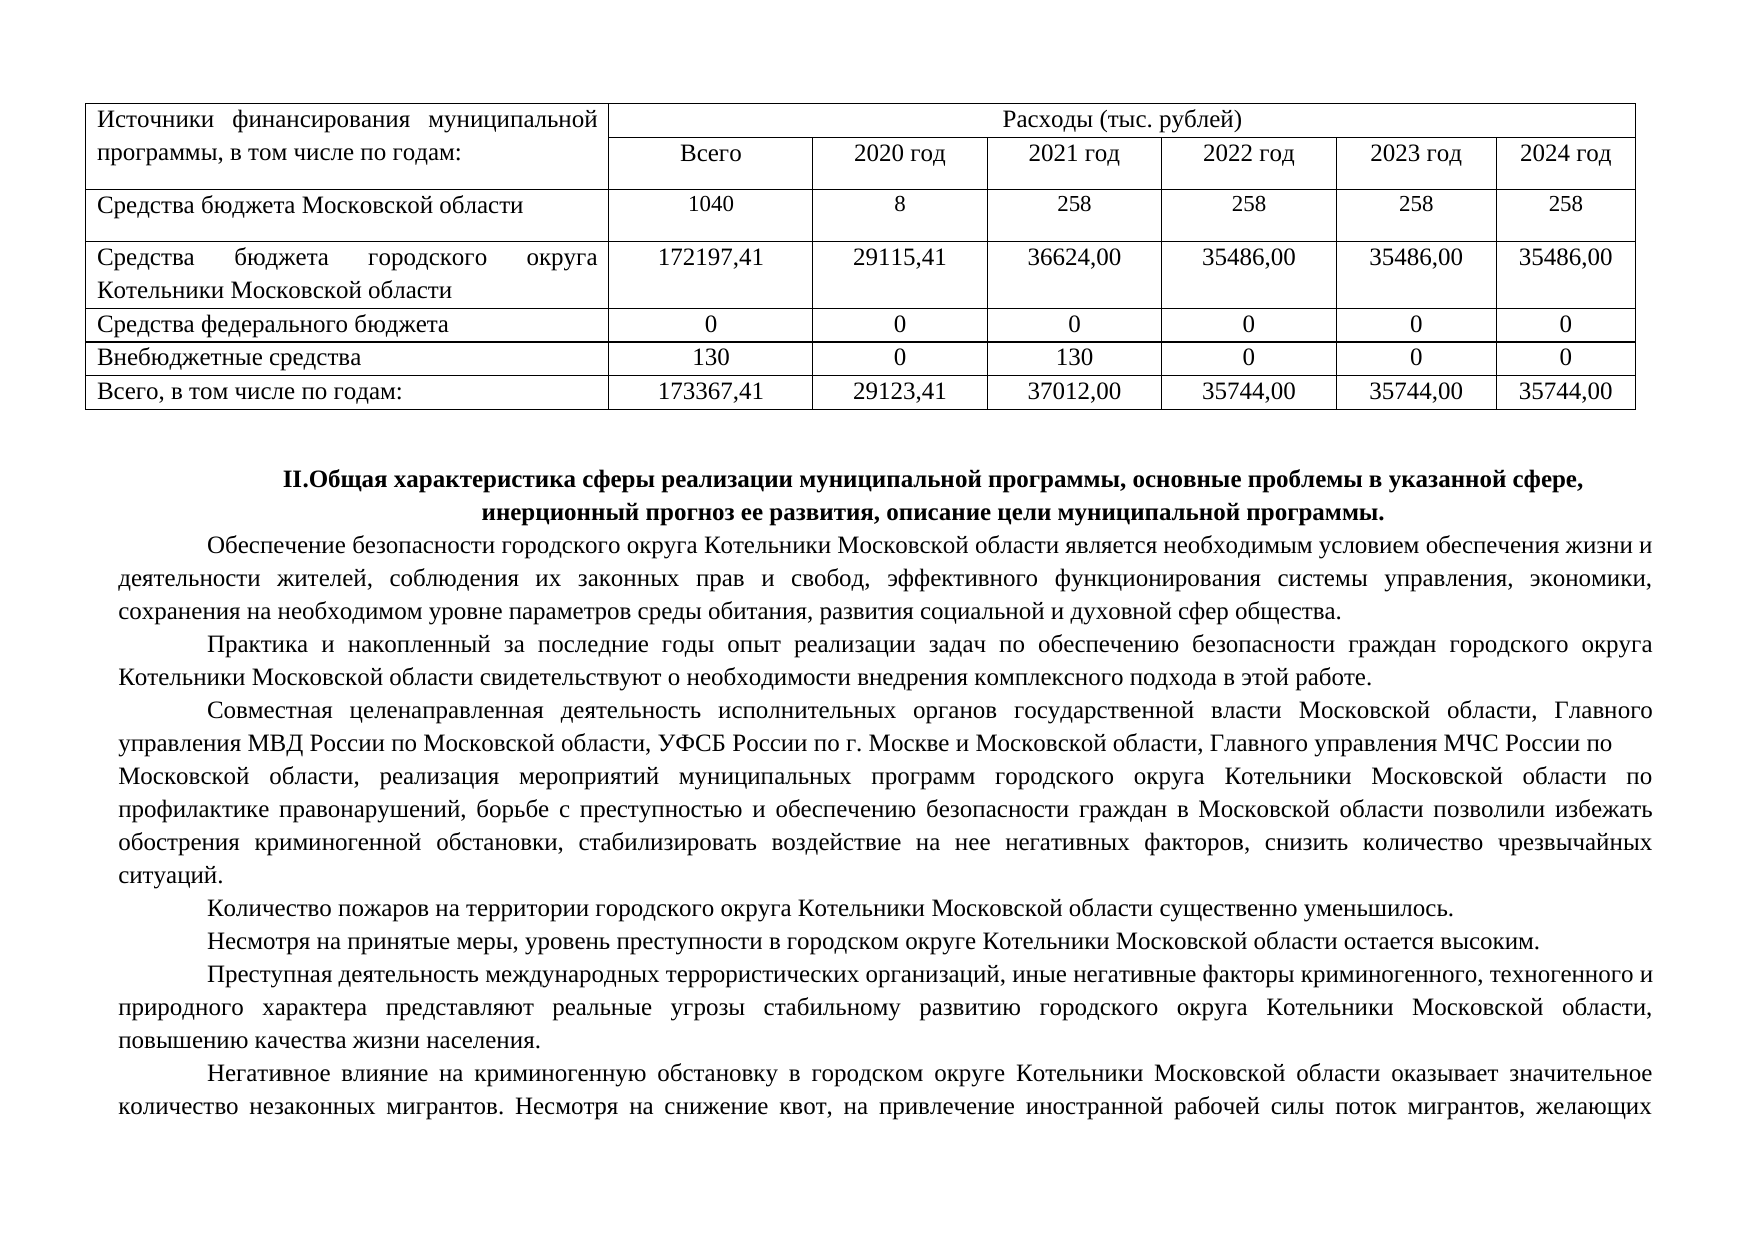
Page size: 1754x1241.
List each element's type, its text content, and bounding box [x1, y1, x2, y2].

table_cell Всего [609, 138, 812, 189]
table_cell 2022 год [1162, 138, 1336, 189]
table_cell 130 [609, 343, 812, 375]
table_cell Расходы (тыс. рублей) [609, 104, 1635, 137]
table_cell 35744,00 [1497, 376, 1635, 409]
table_cell 0 [1337, 309, 1496, 341]
text Несмотря на принятые меры, уровень преступности в городском округе Котельники Московской области остается высоким. [118, 926, 1654, 955]
list II.Общая характеристика сферы реализации муниципальной программы, основные проблемы в указанной сфере, инерционный прогноз ее развития, описание цели муниципальной программы. [231, 464, 1636, 525]
table_cell 35744,00 [1337, 376, 1496, 409]
table_cell Источники финансирования муниципальной программы, в том числе по годам: [86, 104, 608, 189]
table_cell 35486,00 [1162, 242, 1336, 308]
table_cell 258 [988, 190, 1161, 241]
table_cell 35486,00 [1497, 242, 1635, 308]
text Московской области, реализация мероприятий муниципальных программ городского округа Котельники Московской области по профилактике правонарушений, борьбе с преступностью и обеспечению безопасности граждан в Московской области позволили избежать обострения криминогенной обстановки, стабилизировать воздействие на нее негативных факторов, снизить количество чрезвычайных ситуаций. [118, 761, 1654, 889]
table_cell 0 [609, 309, 812, 341]
table_cell Всего, в том числе по годам: [86, 376, 608, 409]
table_cell 258 [1337, 190, 1496, 241]
table_cell Внебюджетные средства [86, 343, 608, 375]
table_cell 35486,00 [1337, 242, 1496, 308]
table_cell 29123,41 [813, 376, 987, 409]
text Совместная целенаправленная деятельность исполнительных органов государственной власти Московской области, Главного управления МВД России по Московской области, УФСБ России по г. Москве и Московской области, Главного управления МЧС России по [118, 695, 1654, 757]
text Обеспечение безопасности городского округа Котельники Московской области является необходимым условием обеспечения жизни и деятельности жителей, соблюдения их законных прав и свобод, эффективного функционирования системы управления, экономики, сохранения на необходимом уровне параметров среды обитания, развития социальной и духовной сфер общества. [118, 530, 1654, 624]
table_cell 0 [1497, 309, 1635, 341]
table_cell 2023 год [1337, 138, 1496, 189]
table_cell 35744,00 [1162, 376, 1336, 409]
table_cell 0 [1337, 343, 1496, 375]
table_cell Средства бюджета Московской области [86, 190, 608, 241]
table_cell Средства бюджета городского округа Котельники Московской области [86, 242, 608, 308]
table_cell 130 [988, 343, 1161, 375]
table_cell 2024 год [1497, 138, 1635, 189]
table_cell 2020 год [813, 138, 987, 189]
table_cell 2021 год [988, 138, 1161, 189]
table_cell Средства федерального бюджета [86, 309, 608, 341]
table_cell 0 [1497, 343, 1635, 375]
table_cell 0 [813, 309, 987, 341]
table_cell 258 [1497, 190, 1635, 241]
table_cell 173367,41 [609, 376, 812, 409]
text Практика и накопленный за последние годы опыт реализации задач по обеспечению безопасности граждан городского округа Котельники Московской области свидетельствуют о необходимости внедрения комплексного подхода в этой работе. [118, 629, 1654, 691]
text Количество пожаров на территории городского округа Котельники Московской области существенно уменьшилось. [118, 893, 1654, 922]
table_cell 36624,00 [988, 242, 1161, 308]
table_cell 0 [813, 343, 987, 375]
table_cell 37012,00 [988, 376, 1161, 409]
text Преступная деятельность международных террористических организаций, иные негативные факторы криминогенного, техногенного и природного характера представляют реальные угрозы стабильному развитию городского округа Котельники Московской области, повышению качества жизни населения. [118, 959, 1654, 1054]
table_cell 0 [1162, 343, 1336, 375]
table_cell 172197,41 [609, 242, 812, 308]
table_cell 8 [813, 190, 987, 241]
table_cell 29115,41 [813, 242, 987, 308]
table_cell 0 [988, 309, 1161, 341]
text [118, 1058, 1654, 1120]
table_cell 1040 [609, 190, 812, 241]
table_cell 258 [1162, 190, 1336, 241]
table_cell 0 [1162, 309, 1336, 341]
